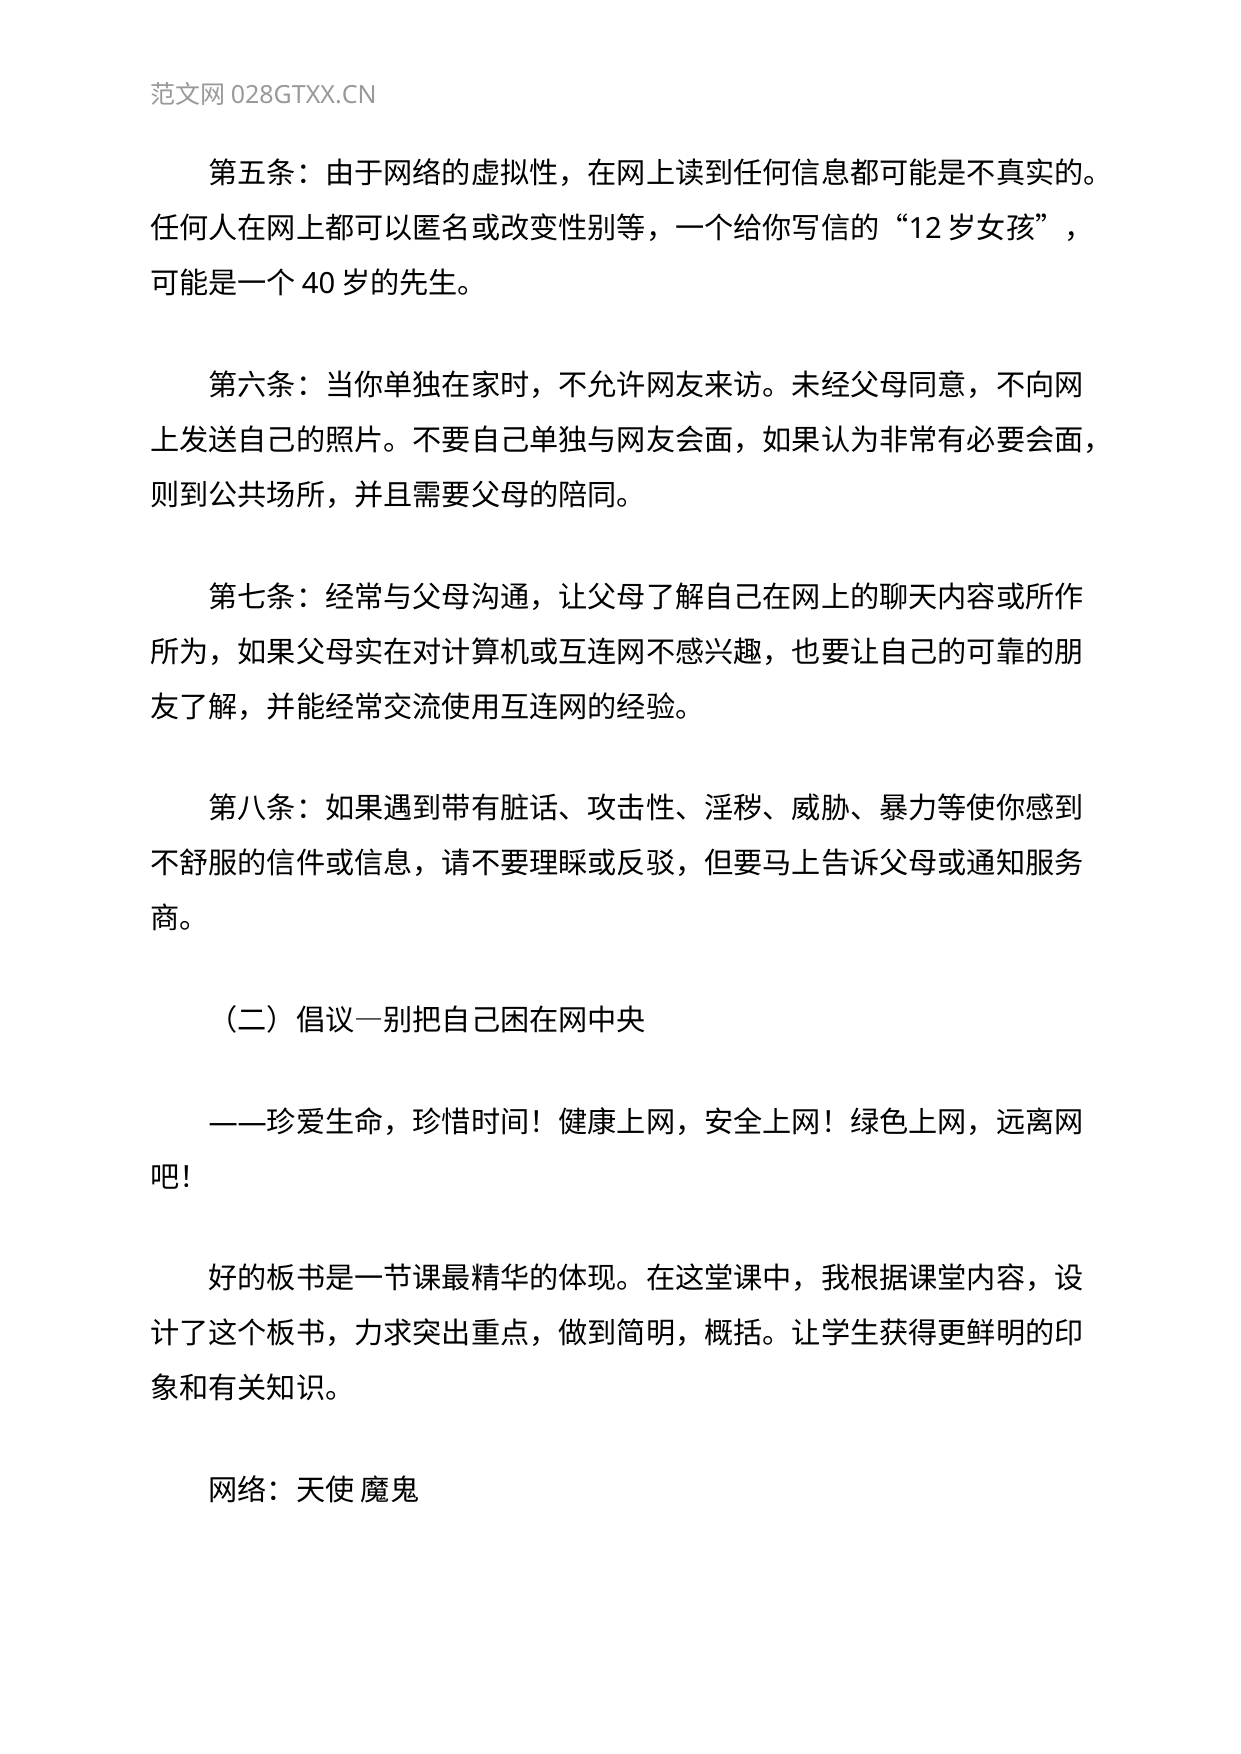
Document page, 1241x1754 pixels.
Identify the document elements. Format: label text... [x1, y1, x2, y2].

text （二）倡议—别把自己困在网中央 [150, 997, 1090, 1039]
text 好的板书是一节课最精华的体现。在这堂课中，我根据课堂内容，设计了这个板书，力求突出重点，做到简明，概括。让学生获得更鲜明的印象和有关知识。 [150, 1255, 1090, 1407]
text ——珍爱生命，珍惜时间！健康上网，安全上网！绿色上网，远离网吧！ [150, 1098, 1090, 1196]
text 网络：天使 魔鬼 [150, 1467, 1090, 1509]
text 第五条：由于网络的虚拟性，在网上读到任何信息都可能是不真实的。任何人在网上都可以匿名或改变性别等，一个给你写信的“12岁女孩”，可能是一个40岁的先生。 [150, 150, 1090, 302]
text 第六条：当你单独在家时，不允许网友来访。未经父母同意，不向网上发送自己的照片。不要自己单独与网友会面，如果认为非常有必要会面，则到公共场所，并且需要父母的陪同。 [150, 362, 1090, 514]
text 第七条：经常与父母沟通，让父母了解自己在网上的聊天内容或所作所为，如果父母实在对计算机或互连网不感兴趣，也要让自己的可靠的朋友了解，并能经常交流使用互连网的经验。 [150, 573, 1090, 726]
text 第八条：如果遇到带有脏话、攻击性、淫秽、威胁、暴力等使你感到不舒服的信件或信息，请不要理睬或反驳，但要马上告诉父母或通知服务商。 [150, 785, 1090, 937]
